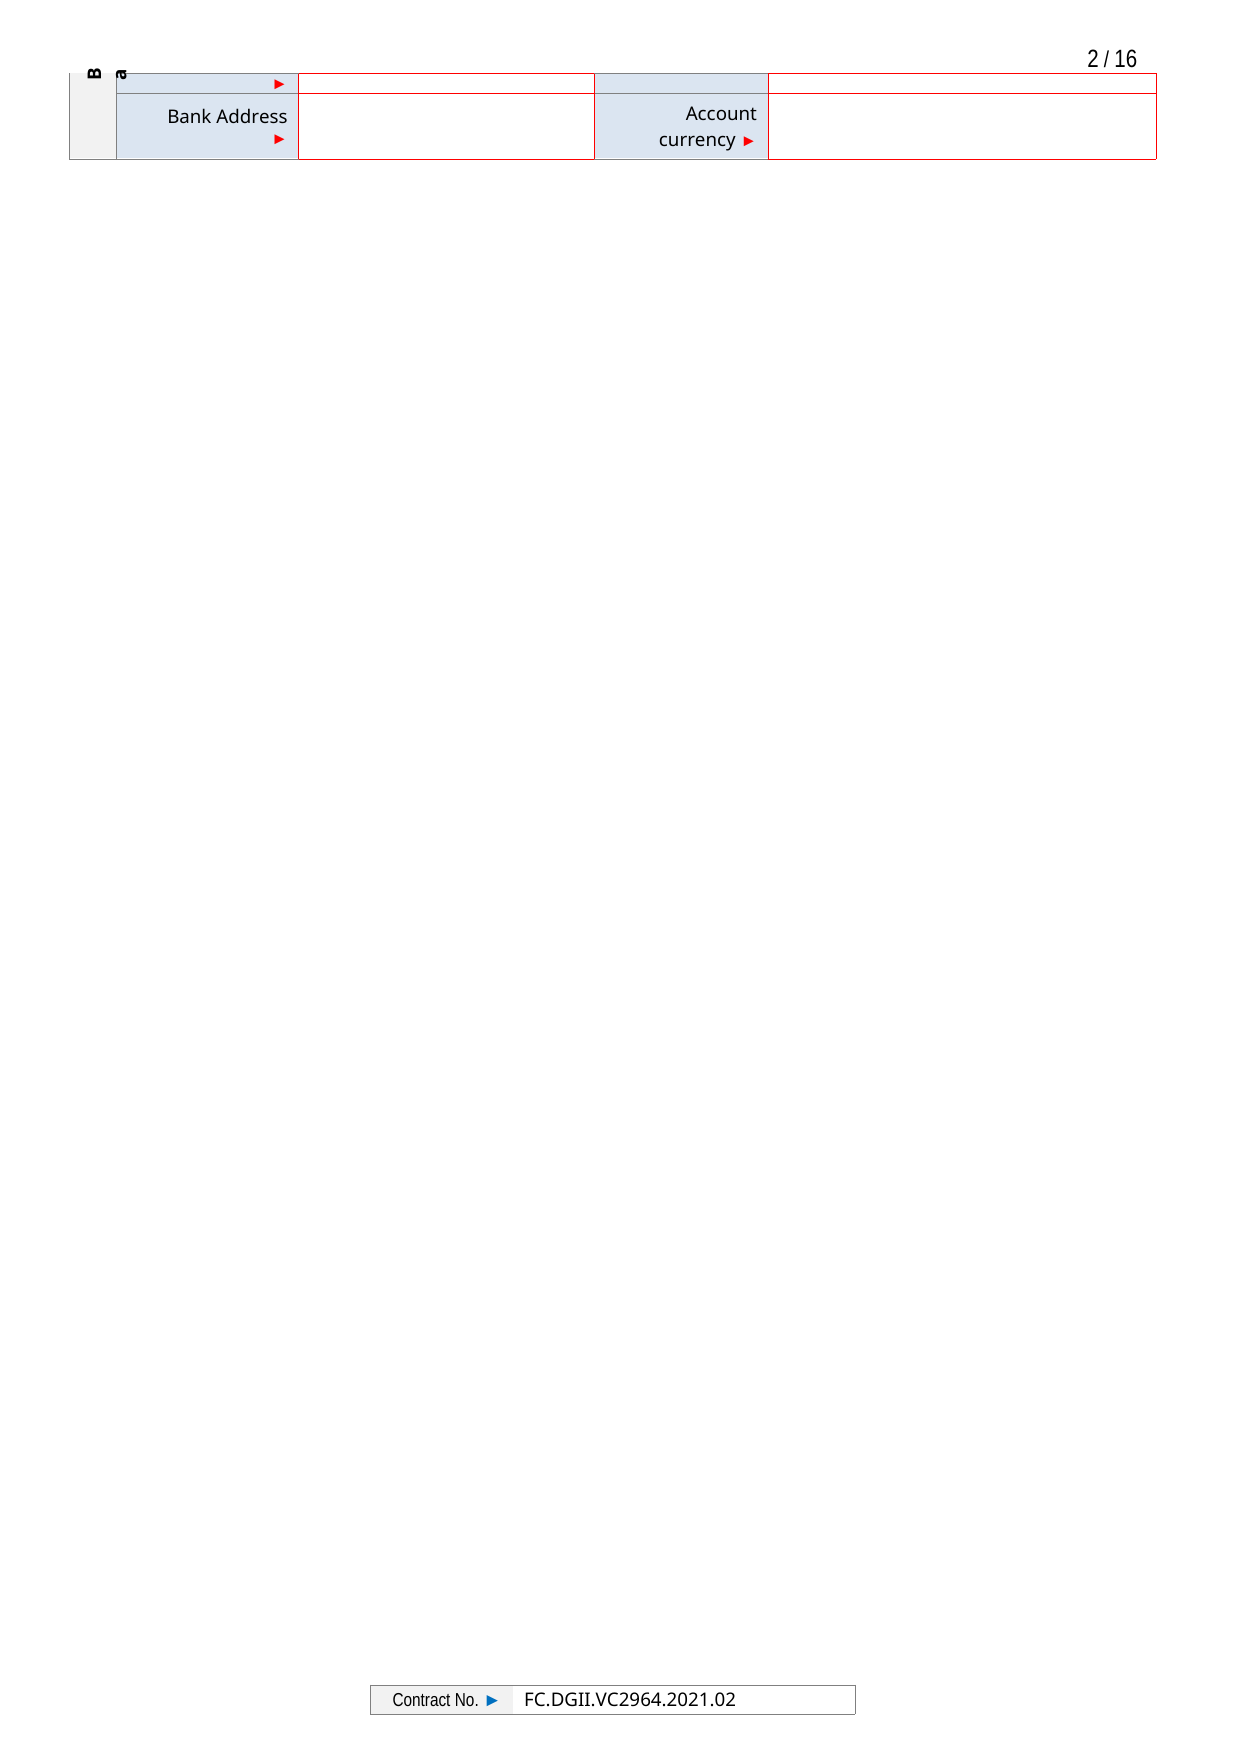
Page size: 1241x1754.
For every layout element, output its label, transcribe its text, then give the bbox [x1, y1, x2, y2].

table_cell [299, 74, 594, 93]
table_cell Bank Address ► [117, 94, 298, 158]
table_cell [117, 74, 298, 93]
table_cell Account currency ► [595, 94, 768, 158]
table_cell BIC/SWIFT Code ► [595, 74, 768, 93]
table_cell [769, 74, 1156, 93]
table_cell [769, 94, 1156, 158]
table_cell [70, 93, 116, 158]
table_cell [299, 94, 594, 158]
